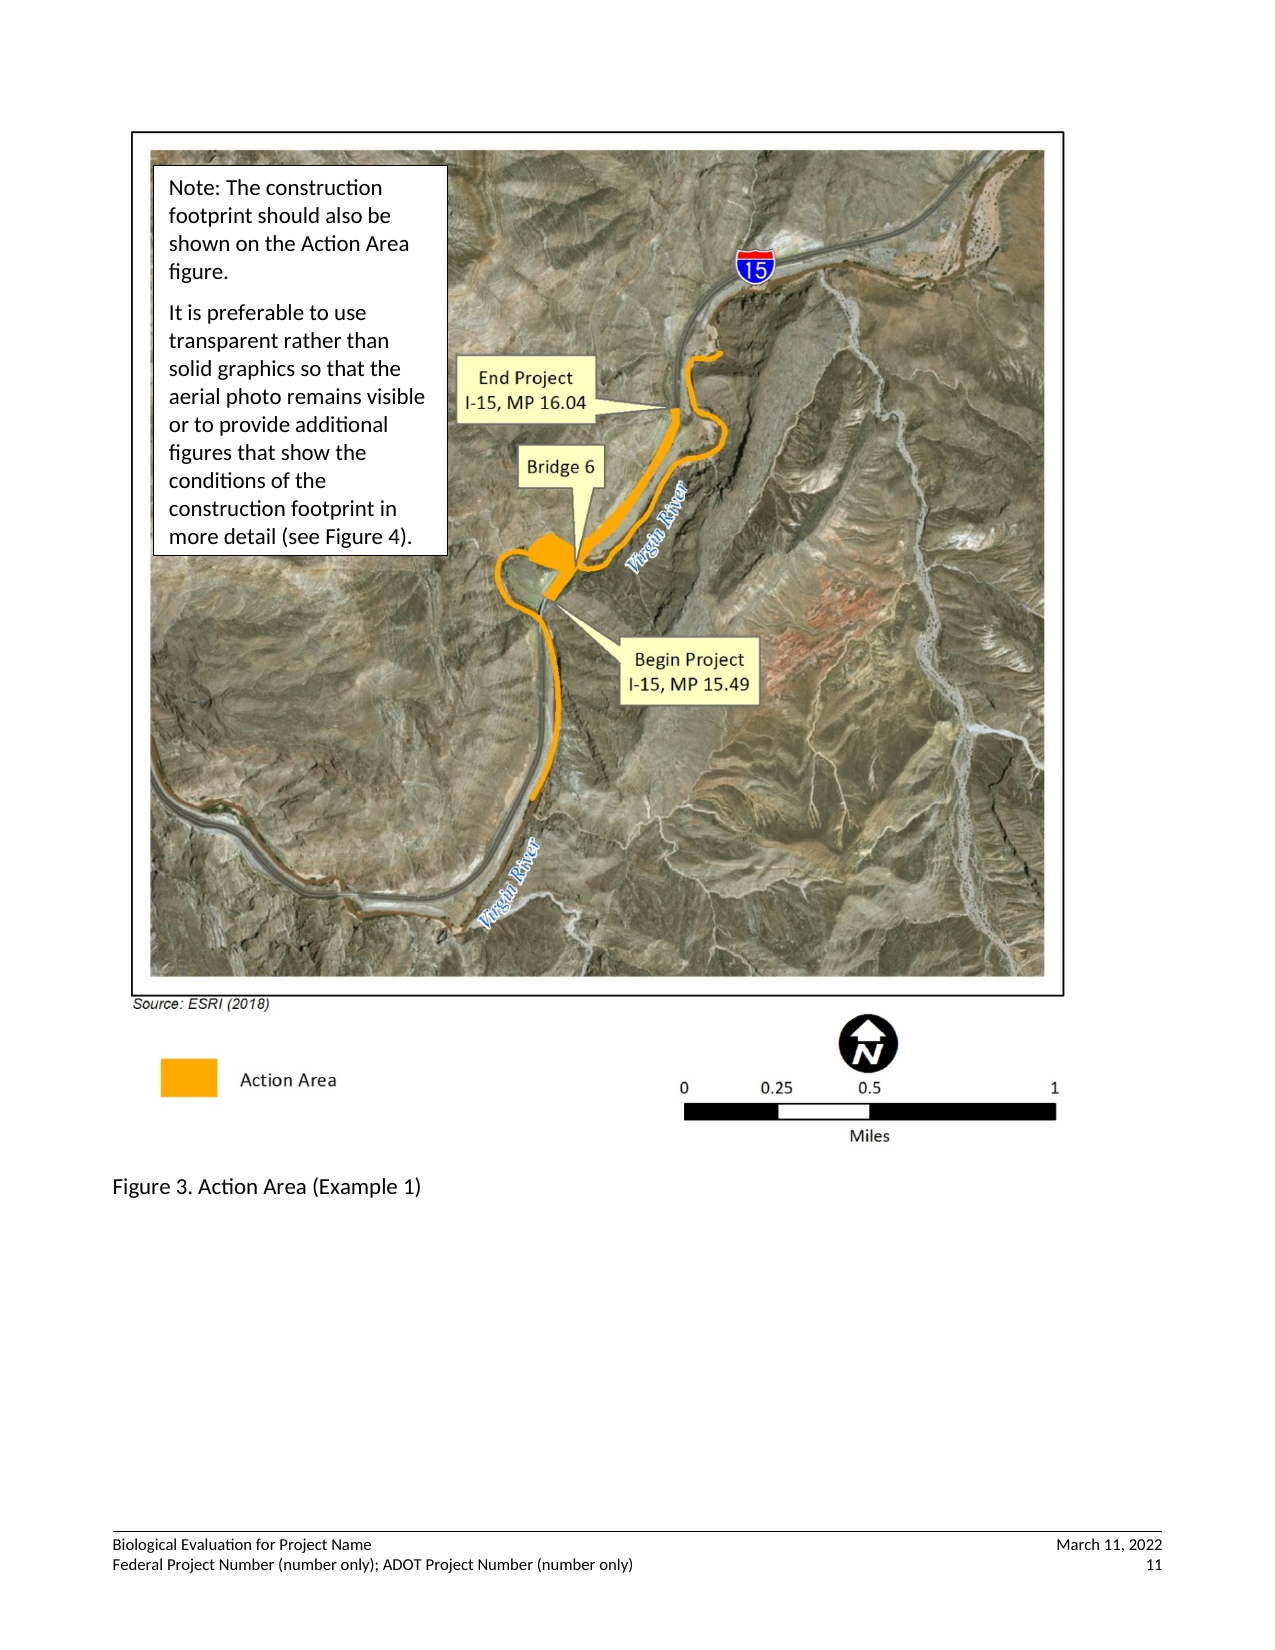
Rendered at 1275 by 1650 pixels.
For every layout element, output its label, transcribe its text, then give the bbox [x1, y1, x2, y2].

picture [112, 112, 1084, 1161]
text Figure 3. Action Area (Example 1) [112, 1172, 1162, 1201]
